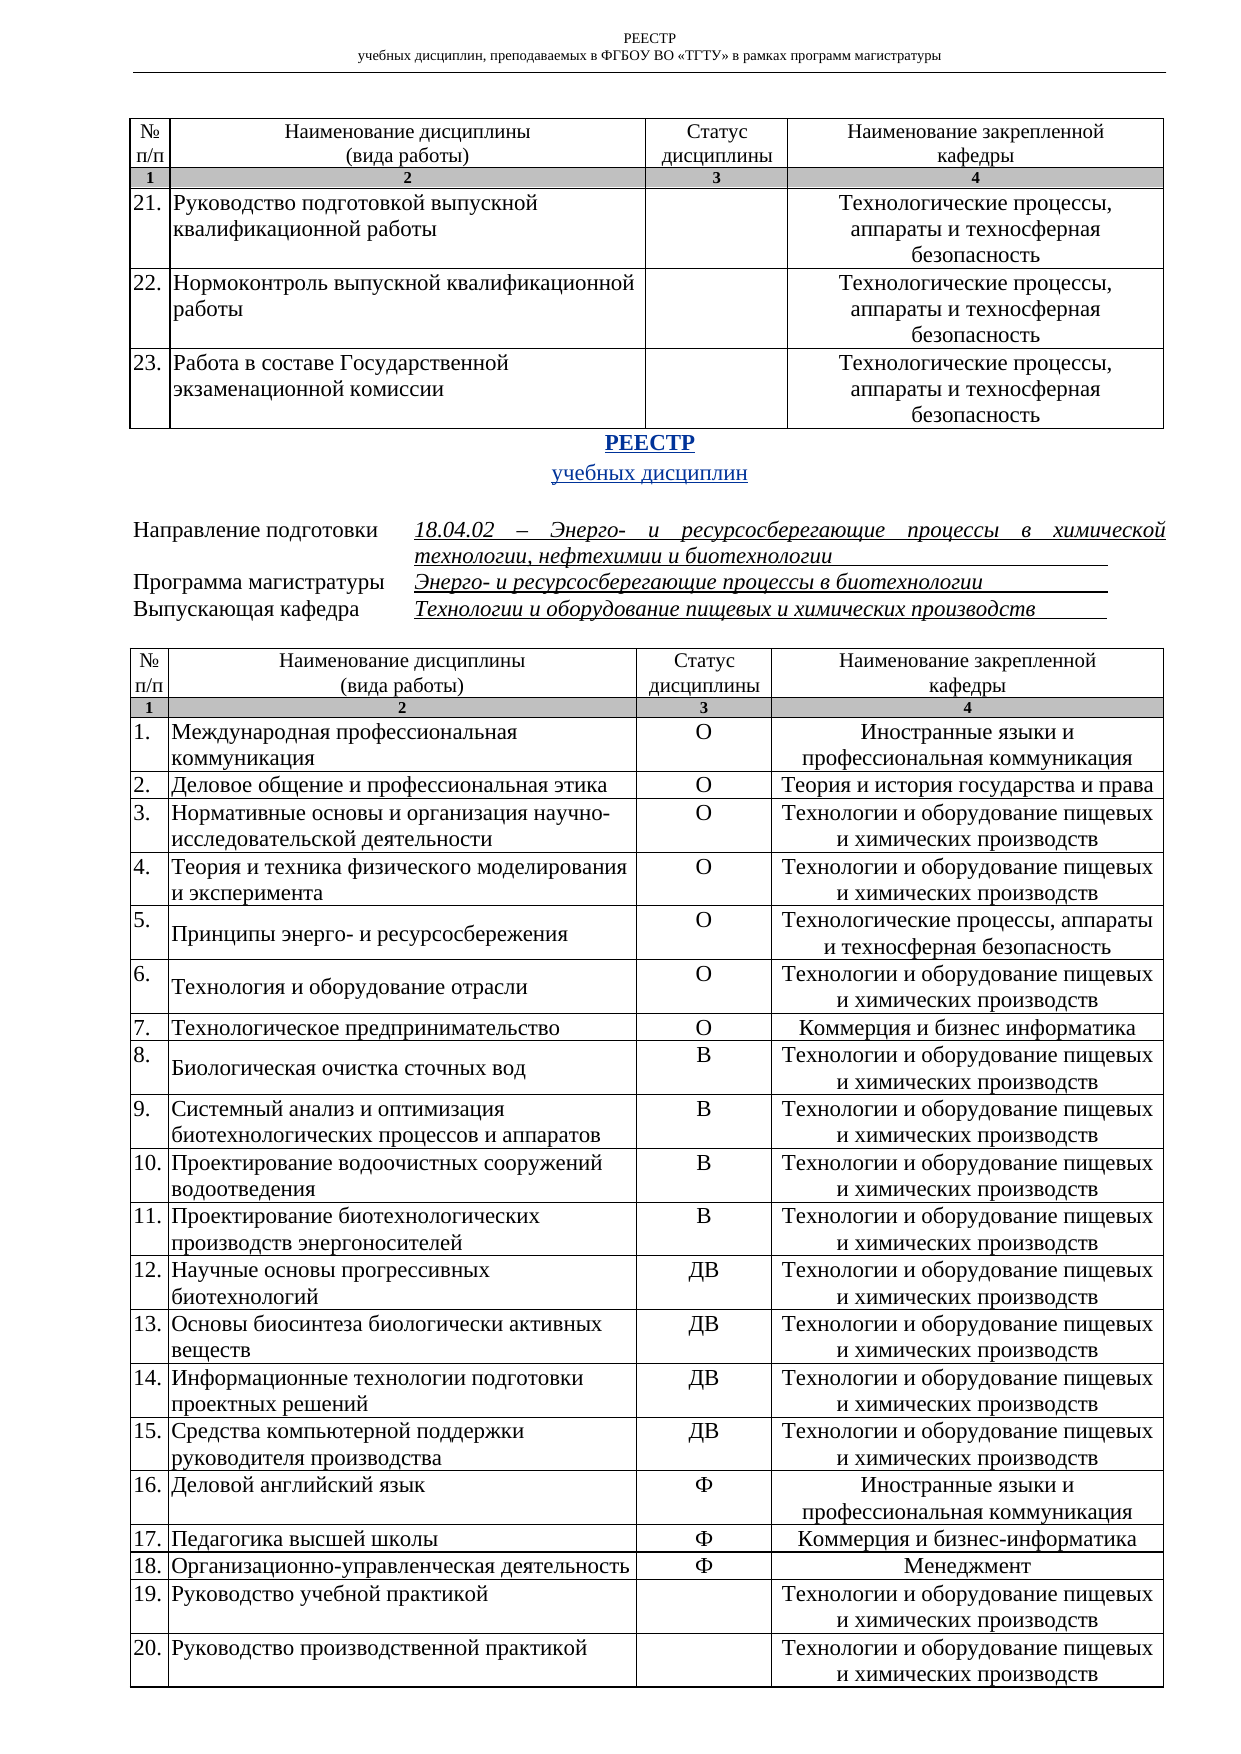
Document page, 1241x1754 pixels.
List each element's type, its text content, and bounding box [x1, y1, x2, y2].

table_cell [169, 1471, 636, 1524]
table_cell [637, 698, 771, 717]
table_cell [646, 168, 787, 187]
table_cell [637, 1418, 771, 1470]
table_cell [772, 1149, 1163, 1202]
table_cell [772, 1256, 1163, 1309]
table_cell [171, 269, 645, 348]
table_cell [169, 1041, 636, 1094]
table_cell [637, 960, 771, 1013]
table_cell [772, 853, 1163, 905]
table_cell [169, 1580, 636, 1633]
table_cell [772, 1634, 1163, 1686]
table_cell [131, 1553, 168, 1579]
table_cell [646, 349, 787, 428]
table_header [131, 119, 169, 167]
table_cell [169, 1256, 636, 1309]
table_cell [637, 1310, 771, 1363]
text РЕЕСТР [133, 429, 1166, 455]
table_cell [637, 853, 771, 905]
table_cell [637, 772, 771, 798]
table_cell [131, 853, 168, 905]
text учебных дисциплин [133, 459, 1166, 485]
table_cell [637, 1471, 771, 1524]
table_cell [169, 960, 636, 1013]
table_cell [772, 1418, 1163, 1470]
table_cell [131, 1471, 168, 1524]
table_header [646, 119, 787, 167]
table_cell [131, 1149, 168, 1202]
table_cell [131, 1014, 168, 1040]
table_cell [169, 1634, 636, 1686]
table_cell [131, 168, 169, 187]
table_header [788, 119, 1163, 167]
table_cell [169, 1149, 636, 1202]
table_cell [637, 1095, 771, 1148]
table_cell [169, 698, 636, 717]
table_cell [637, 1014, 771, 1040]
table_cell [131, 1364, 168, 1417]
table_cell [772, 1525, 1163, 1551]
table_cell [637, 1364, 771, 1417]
text Выпускающая кафедра Технологии и оборудование пищевых и химических производств [133, 595, 1166, 621]
text Направление подготовки 18.04.02 – Энерго- и ресурсосберегающие процессы в химической технологии, нефтехимии и биотехнологии [133, 516, 1166, 568]
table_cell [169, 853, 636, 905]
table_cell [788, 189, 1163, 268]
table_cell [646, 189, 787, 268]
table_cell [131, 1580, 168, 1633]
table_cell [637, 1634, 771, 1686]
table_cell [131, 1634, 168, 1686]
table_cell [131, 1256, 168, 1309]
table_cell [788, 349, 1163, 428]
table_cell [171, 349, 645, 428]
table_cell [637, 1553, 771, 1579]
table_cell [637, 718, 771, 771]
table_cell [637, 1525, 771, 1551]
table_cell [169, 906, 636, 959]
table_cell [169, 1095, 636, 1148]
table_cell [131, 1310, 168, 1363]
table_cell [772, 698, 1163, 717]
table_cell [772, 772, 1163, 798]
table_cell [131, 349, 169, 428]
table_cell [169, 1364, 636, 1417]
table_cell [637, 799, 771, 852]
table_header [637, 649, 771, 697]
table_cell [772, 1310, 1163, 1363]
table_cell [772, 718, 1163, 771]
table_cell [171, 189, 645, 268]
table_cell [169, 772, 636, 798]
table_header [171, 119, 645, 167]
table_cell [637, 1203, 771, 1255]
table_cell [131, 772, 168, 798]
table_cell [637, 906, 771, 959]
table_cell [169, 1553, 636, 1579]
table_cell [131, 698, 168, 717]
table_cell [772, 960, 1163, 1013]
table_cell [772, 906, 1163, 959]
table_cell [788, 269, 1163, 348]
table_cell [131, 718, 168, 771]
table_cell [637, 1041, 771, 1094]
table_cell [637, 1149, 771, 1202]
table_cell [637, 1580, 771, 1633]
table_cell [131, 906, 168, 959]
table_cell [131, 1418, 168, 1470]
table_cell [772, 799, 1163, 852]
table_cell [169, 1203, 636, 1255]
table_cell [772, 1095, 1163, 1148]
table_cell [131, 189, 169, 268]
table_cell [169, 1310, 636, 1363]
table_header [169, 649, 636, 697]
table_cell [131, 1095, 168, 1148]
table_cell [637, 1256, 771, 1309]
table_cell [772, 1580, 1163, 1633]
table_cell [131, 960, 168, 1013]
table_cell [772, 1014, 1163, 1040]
text Программа магистратуры Энерго- и ресурсосберегающие процессы в биотехнологии [133, 568, 1166, 595]
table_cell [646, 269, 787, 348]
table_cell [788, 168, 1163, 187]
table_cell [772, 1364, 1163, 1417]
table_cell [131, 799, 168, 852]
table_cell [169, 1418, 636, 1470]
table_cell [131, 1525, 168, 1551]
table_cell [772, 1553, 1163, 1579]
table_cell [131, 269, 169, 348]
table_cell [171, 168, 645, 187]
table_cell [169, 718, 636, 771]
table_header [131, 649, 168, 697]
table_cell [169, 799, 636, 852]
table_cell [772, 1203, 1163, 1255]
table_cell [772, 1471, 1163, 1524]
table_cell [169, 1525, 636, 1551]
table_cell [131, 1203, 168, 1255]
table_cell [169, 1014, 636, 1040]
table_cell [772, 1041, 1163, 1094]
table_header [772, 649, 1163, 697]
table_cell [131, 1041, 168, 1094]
